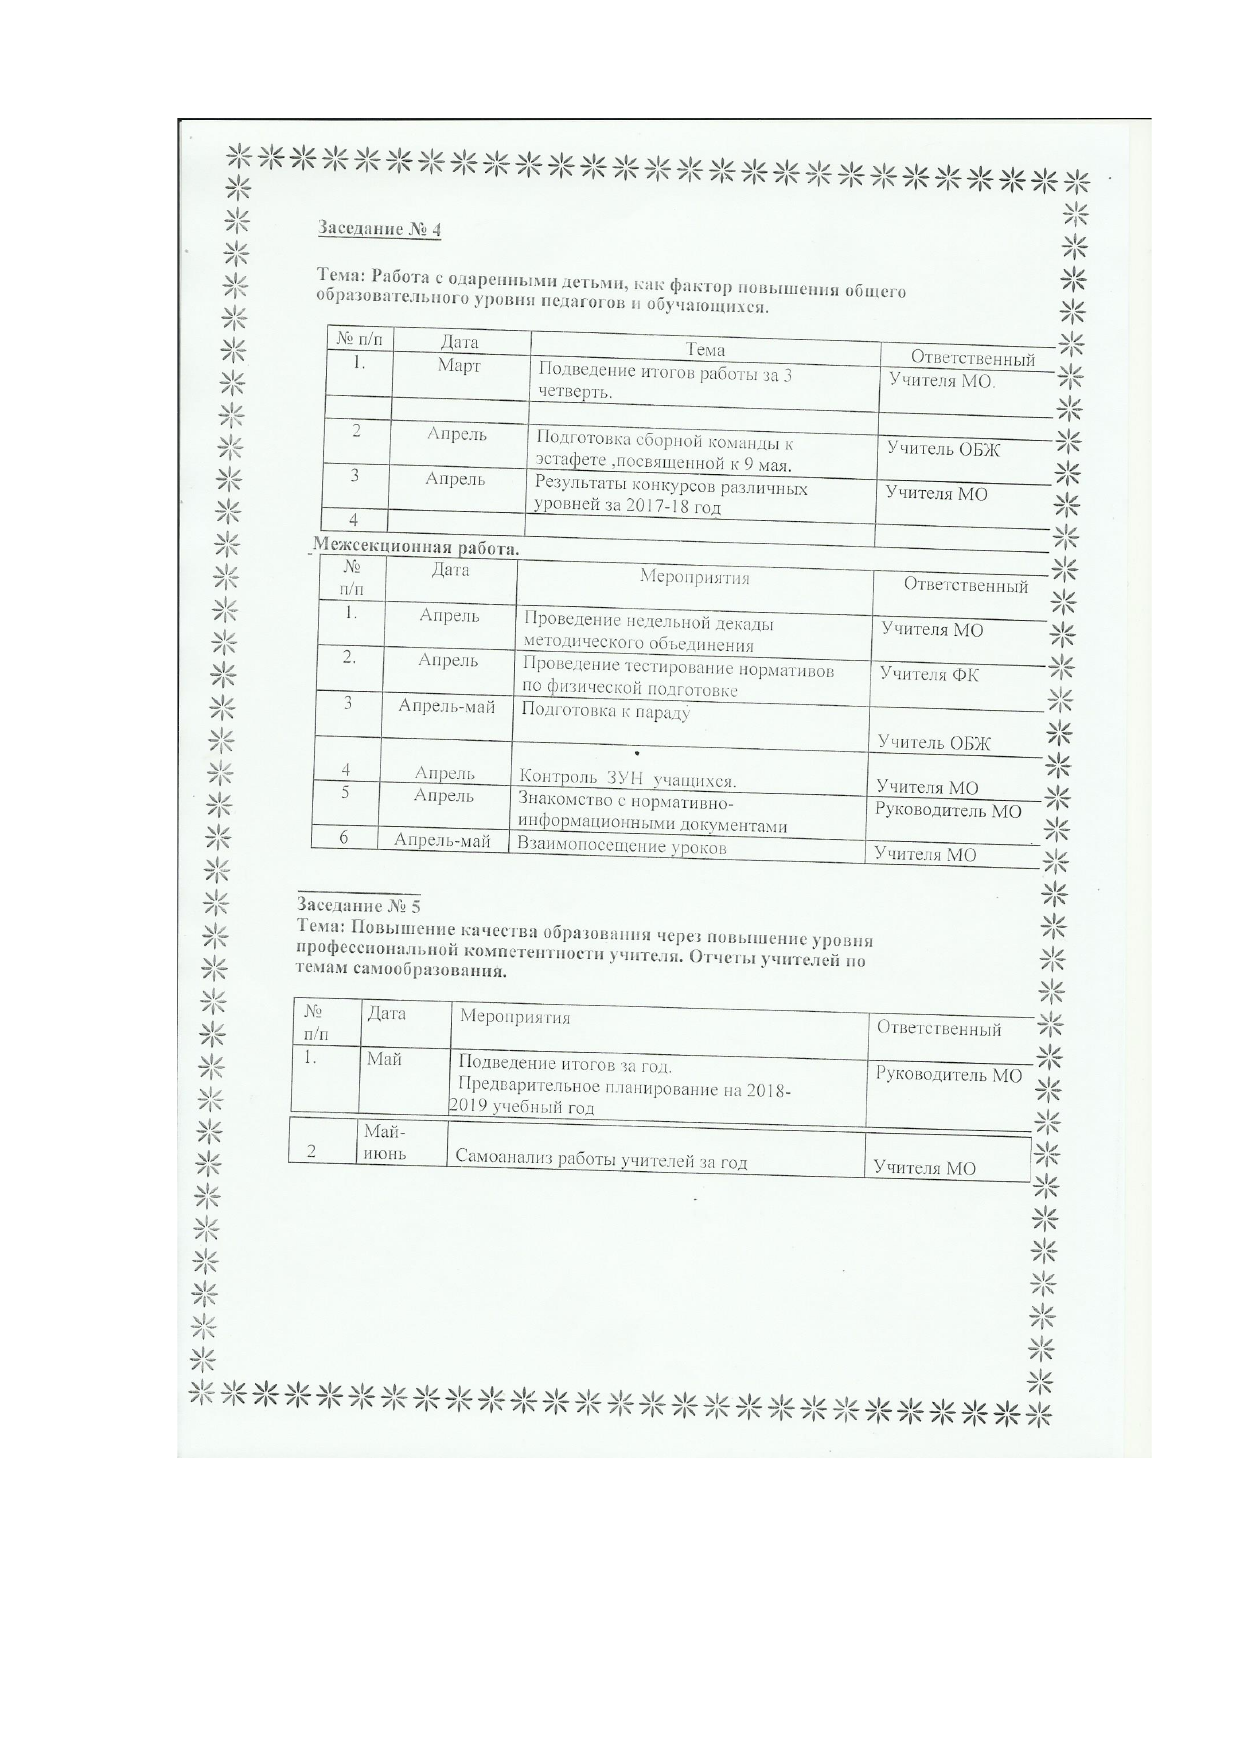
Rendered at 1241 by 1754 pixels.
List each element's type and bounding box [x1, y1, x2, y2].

picture [177, 118, 1152, 1458]
